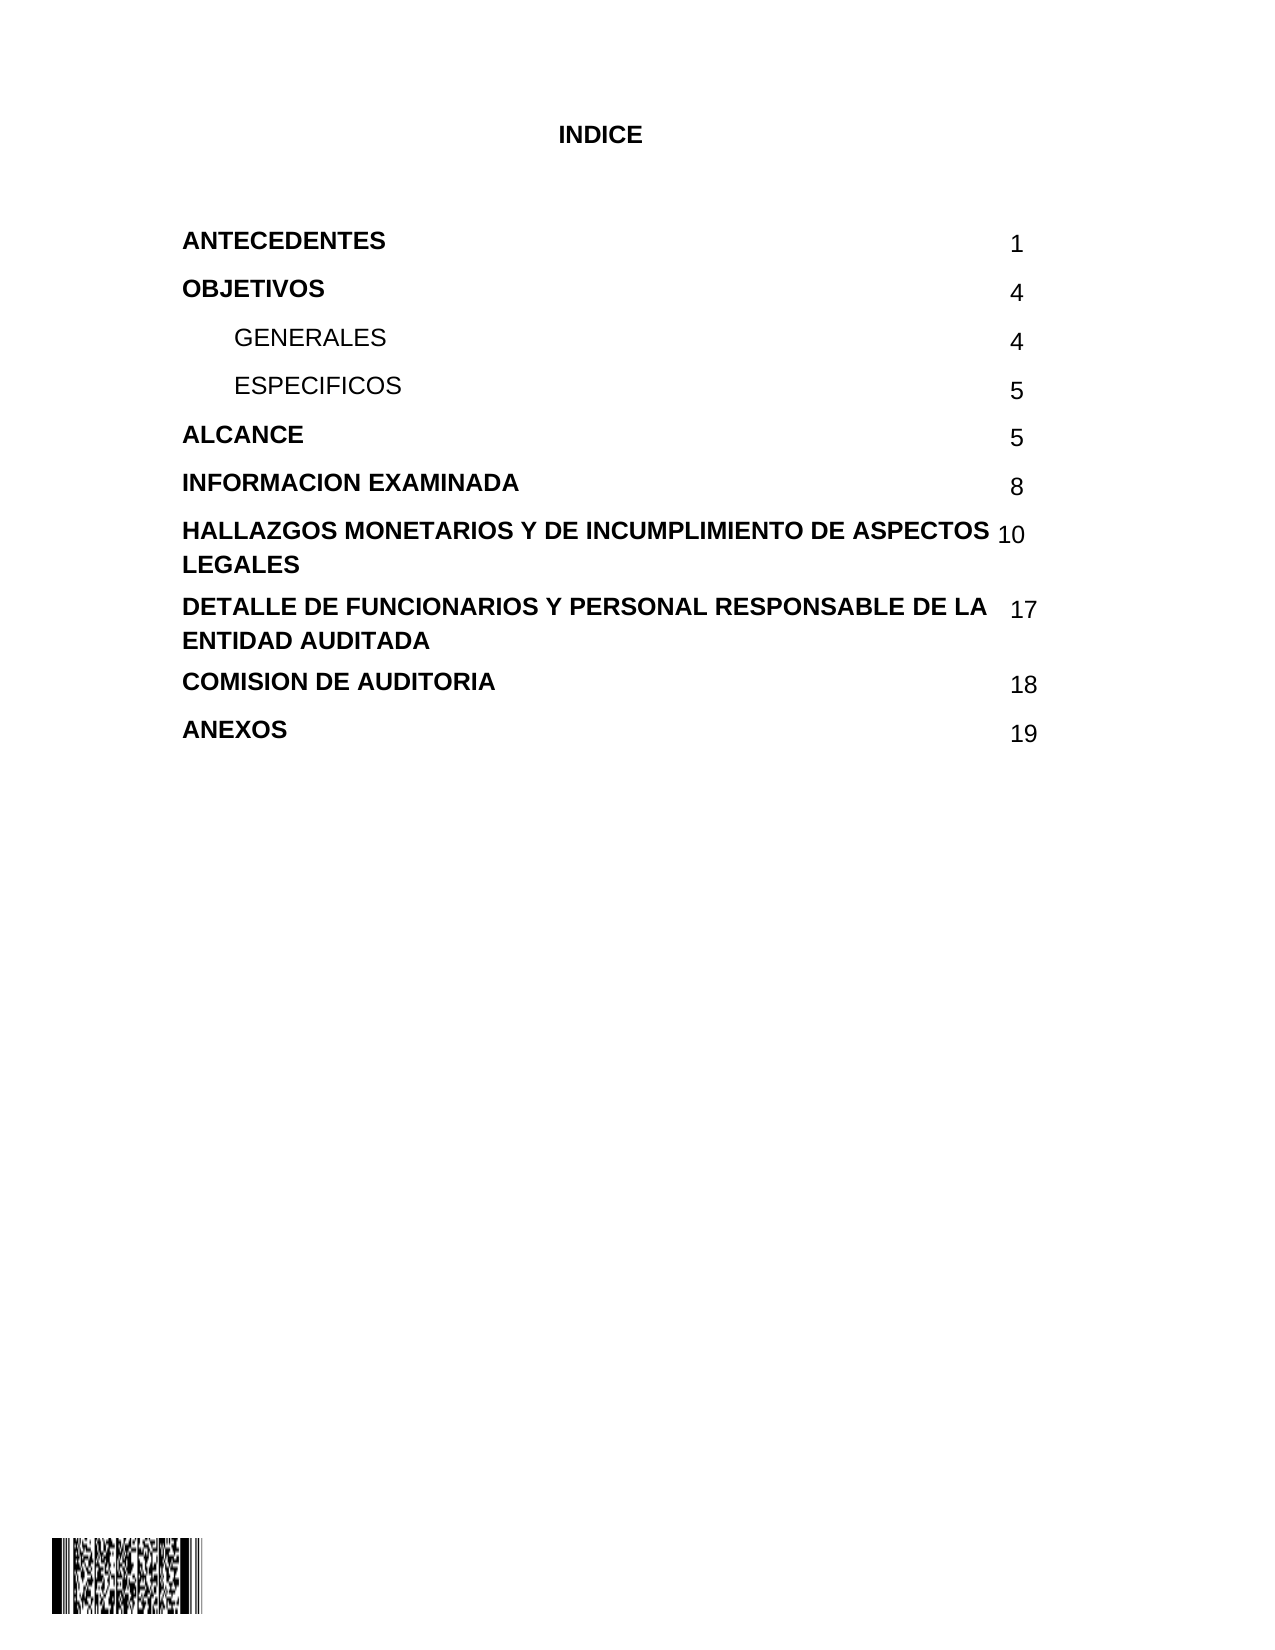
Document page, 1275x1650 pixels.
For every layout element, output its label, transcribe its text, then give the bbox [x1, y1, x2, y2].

text HALLAZGOS MONETARIOS Y DE INCUMPLIMIENTO DE ASPECTOS 10 [182, 516, 1110, 549]
text COMISION DE AUDITORIA 18 [182, 667, 1110, 699]
text ENTIDAD AUDITADA [182, 626, 1110, 654]
text INDICE [330, 120, 871, 149]
picture [52, 1538, 203, 1614]
text DETALLE DE FUNCIONARIOS Y PERSONAL RESPONSABLE DE LA 17 [182, 591, 1110, 624]
text LEGALES [182, 551, 1110, 579]
text ANEXOS 19 [182, 715, 1110, 747]
